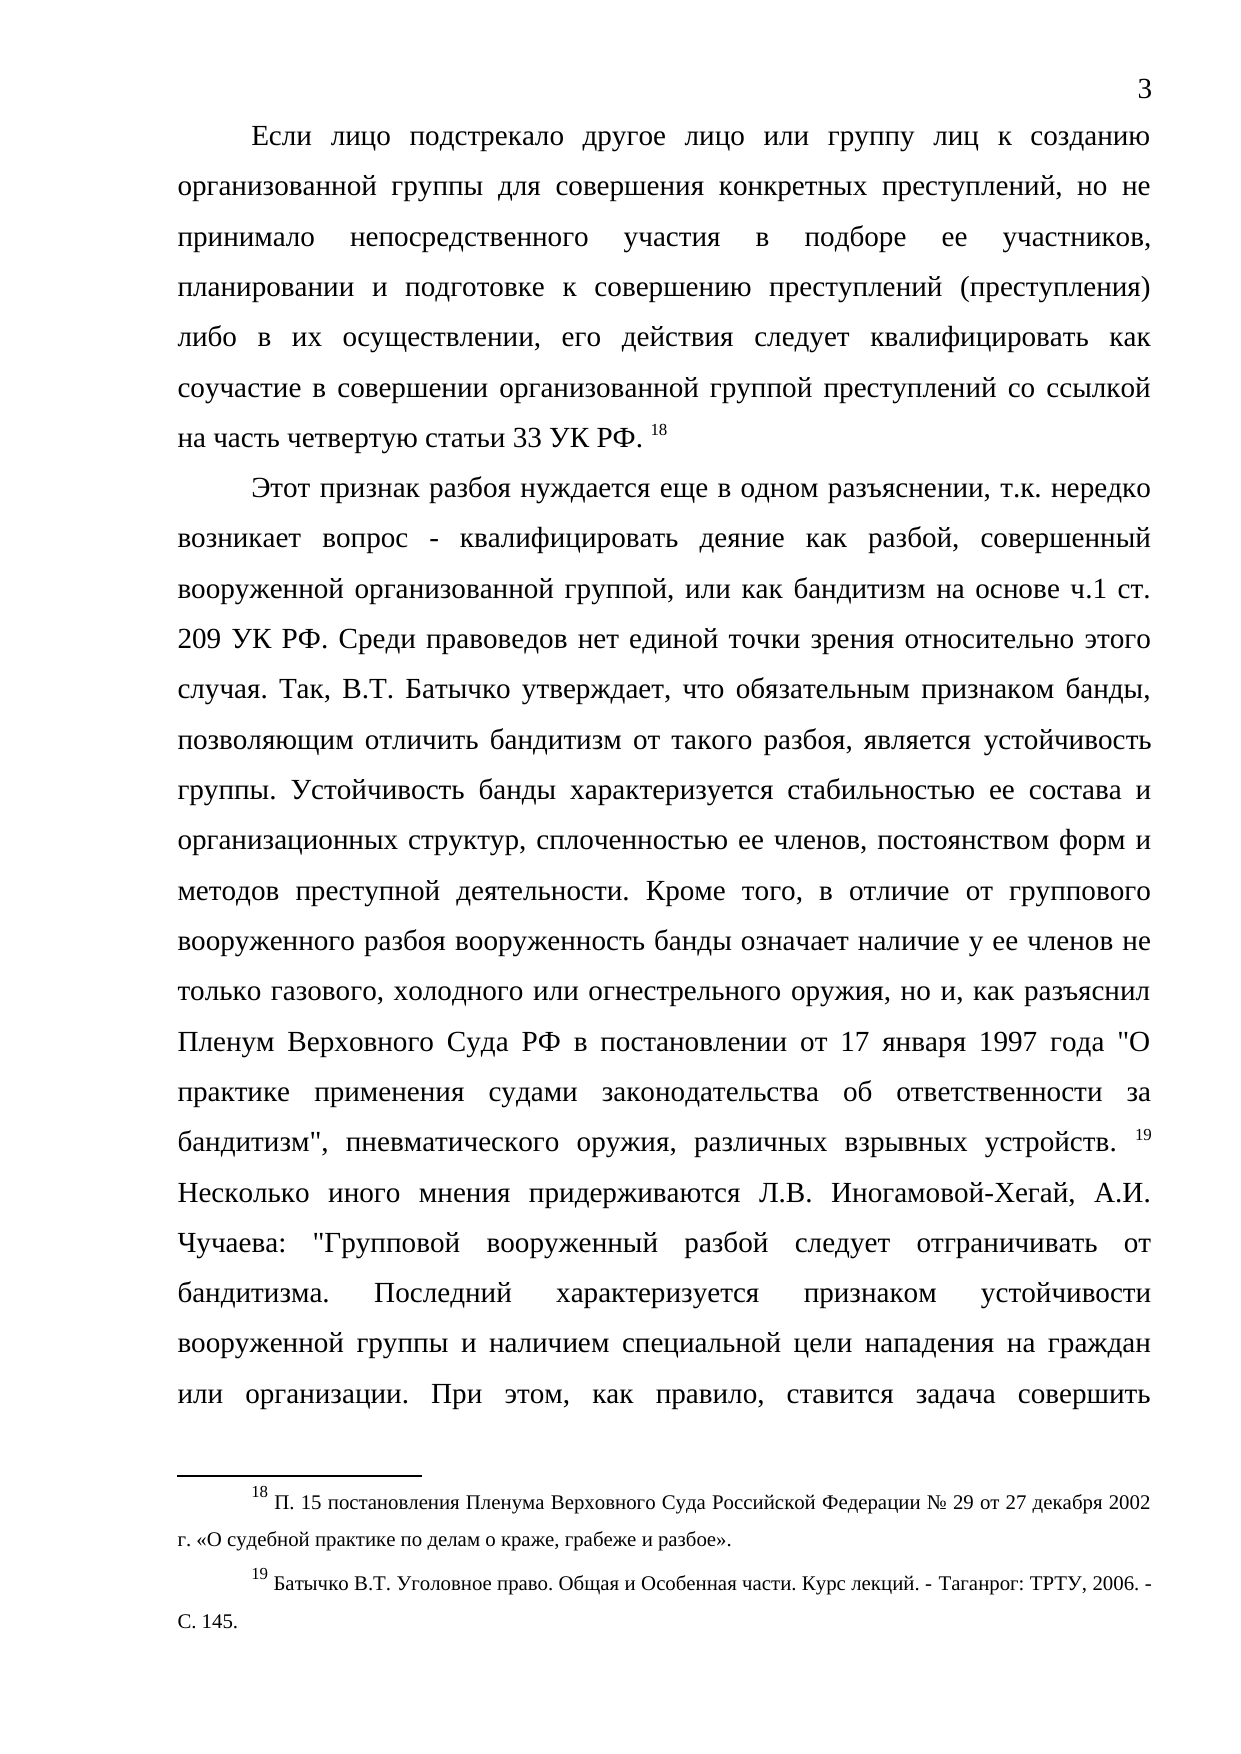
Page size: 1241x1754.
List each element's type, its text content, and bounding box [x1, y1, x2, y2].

text Если лицо подстрекало другое лицо или группу лиц к созданию организованной группы для совершения конкретных преступлений, но не принимало непосредственного участия в подборе ее участников, планировании и подготовке к совершению преступлений (преступления) либо в их осуществлении, его действия следует квалифицировать как соучастие в совершении организованной группой преступлений со ссылкой на часть четвертую статьи 33 УК РФ. [177, 118, 1152, 453]
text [177, 470, 1152, 1409]
